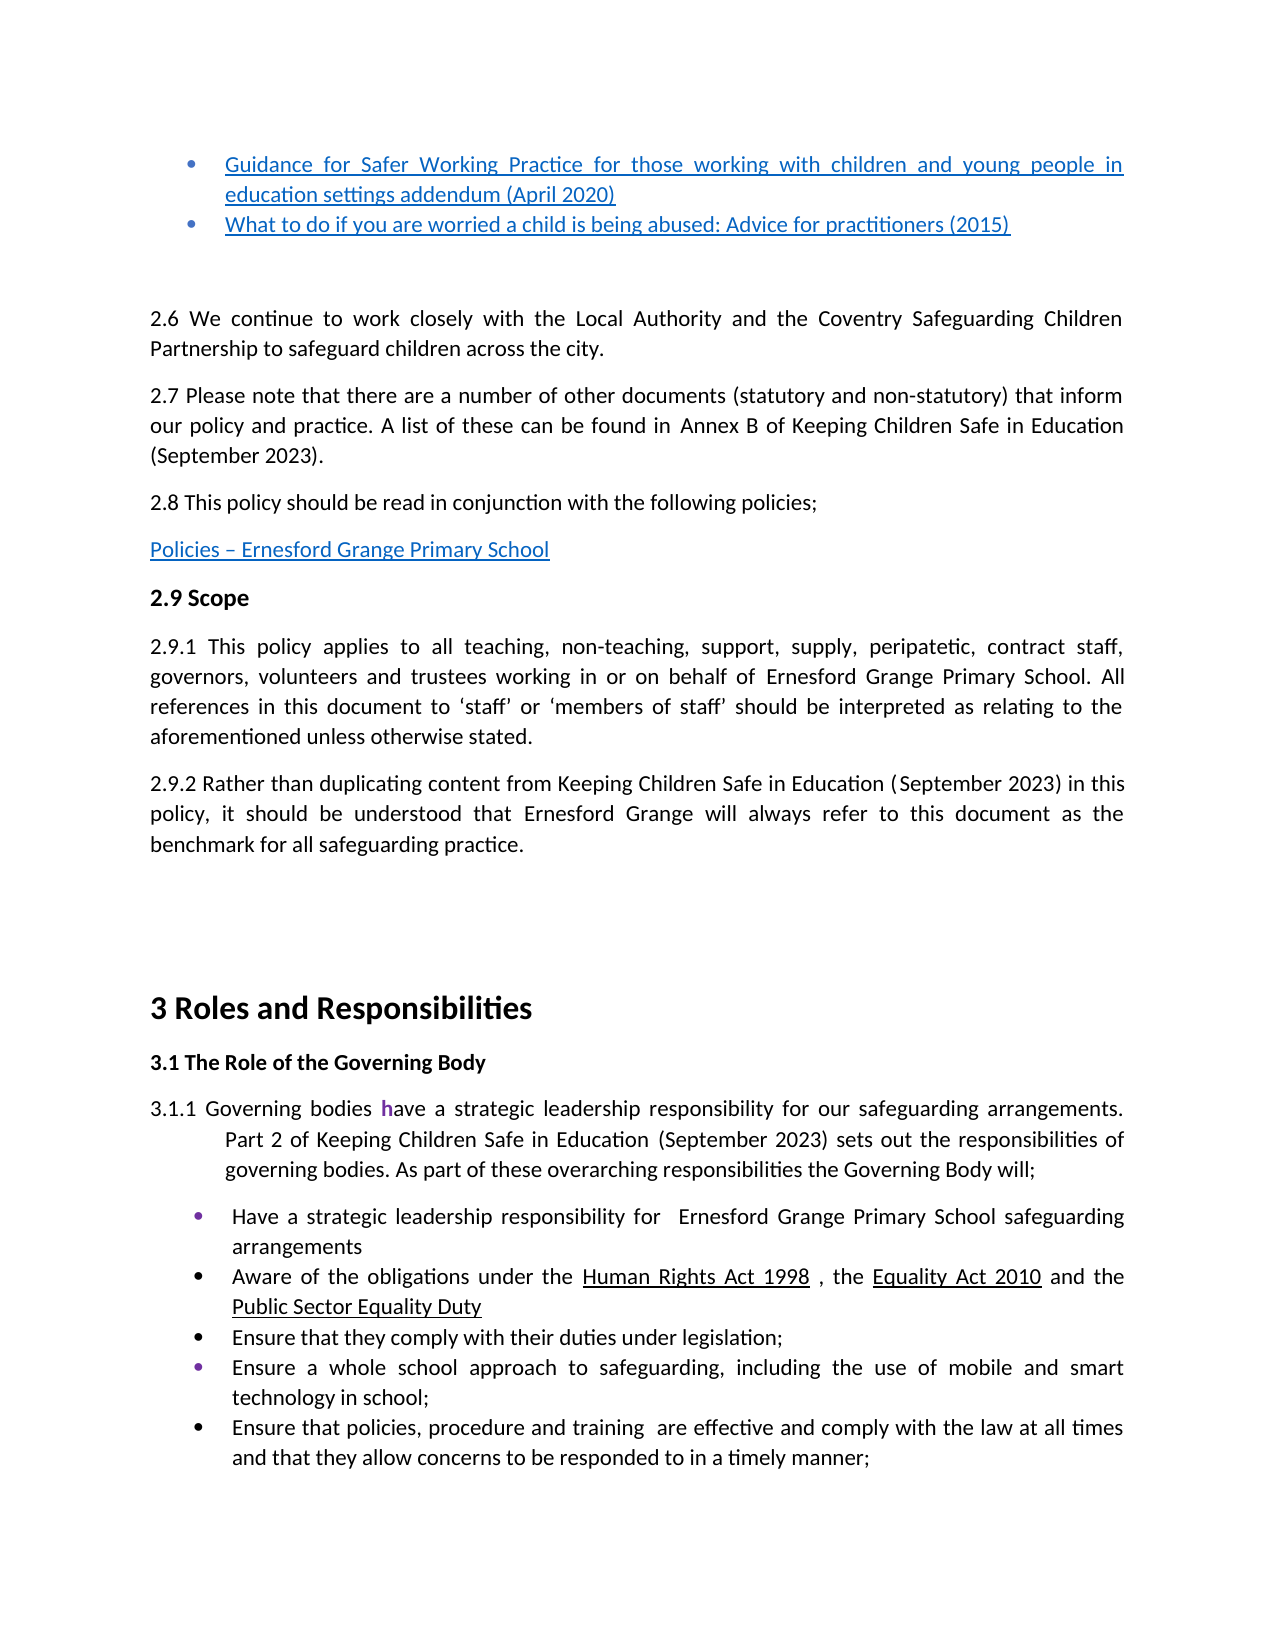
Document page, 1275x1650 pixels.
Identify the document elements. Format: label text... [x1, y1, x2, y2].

text Policies – Ernesford Grange Primary School [150, 535, 1125, 563]
text 2.7 Please note that there are a number of other documents (statutory and non-statutory) that inform our policy and practice. A list of these can be found in Annex B of Keeping Children Safe in Education (September 2023). [150, 381, 1125, 470]
list Ensure that they comply with their duties under legislation; [194, 1323, 1125, 1351]
list Have a strategic leadership responsibility for Ernesford Grange Primary School safeguarding arrangements [194, 1202, 1125, 1260]
text 2.9 Scope [150, 582, 1125, 613]
text 2.6 We continue to work closely with the Local Authority and the Coventry Safeguarding Children Partnership to safeguard children across the city. [150, 304, 1125, 362]
text 3.1 The Role of the Governing Body [150, 1048, 1125, 1076]
text 3.1.1 Governing bodies have a strategic leadership responsibility for our safeguarding arrangements. Part 2 of Keeping Children Safe in Education (September 2023) sets out the responsibilities of governing bodies. As part of these overarching responsibilities the Governing Body will; [150, 1094, 1125, 1183]
text 2.9.1 This policy applies to all teaching, non-teaching, support, supply, peripatetic, contract staff, governors, volunteers and trustees working in or on behalf of Ernesford Grange Primary School. All references in this document to ‘staff’ or ‘members of staff’ should be interpreted as relating to the aforementioned unless otherwise stated. [150, 632, 1125, 751]
text 2.9.2 Rather than duplicating content from Keeping Children Safe in Education (September 2023) in this policy, it should be understood that Ernesford Grange will always refer to this document as the benchmark for all safeguarding practice. [150, 769, 1125, 858]
list Ensure a whole school approach to safeguarding, including the use of mobile and smart technology in school; [194, 1353, 1125, 1411]
list Aware of the obligations under the Human Rights Act 1998 , the Equality Act 2010 and the Public Sector Equality Duty [194, 1262, 1125, 1321]
list What to do if you are worried a child is being abused: Advice for practitioners (2015) [187, 210, 1125, 238]
list Guidance for Safer Working Practice for those working with children and young people in education settings addendum (April 2020) [187, 150, 1125, 208]
subtitle 3 Roles and Responsibilities [150, 987, 1125, 1028]
text 2.8 This policy should be read in conjunction with the following policies; [150, 488, 1125, 517]
list Ensure that policies, procedure and training are effective and comply with the law at all times and that they allow concerns to be responded to in a timely manner; [194, 1413, 1125, 1472]
